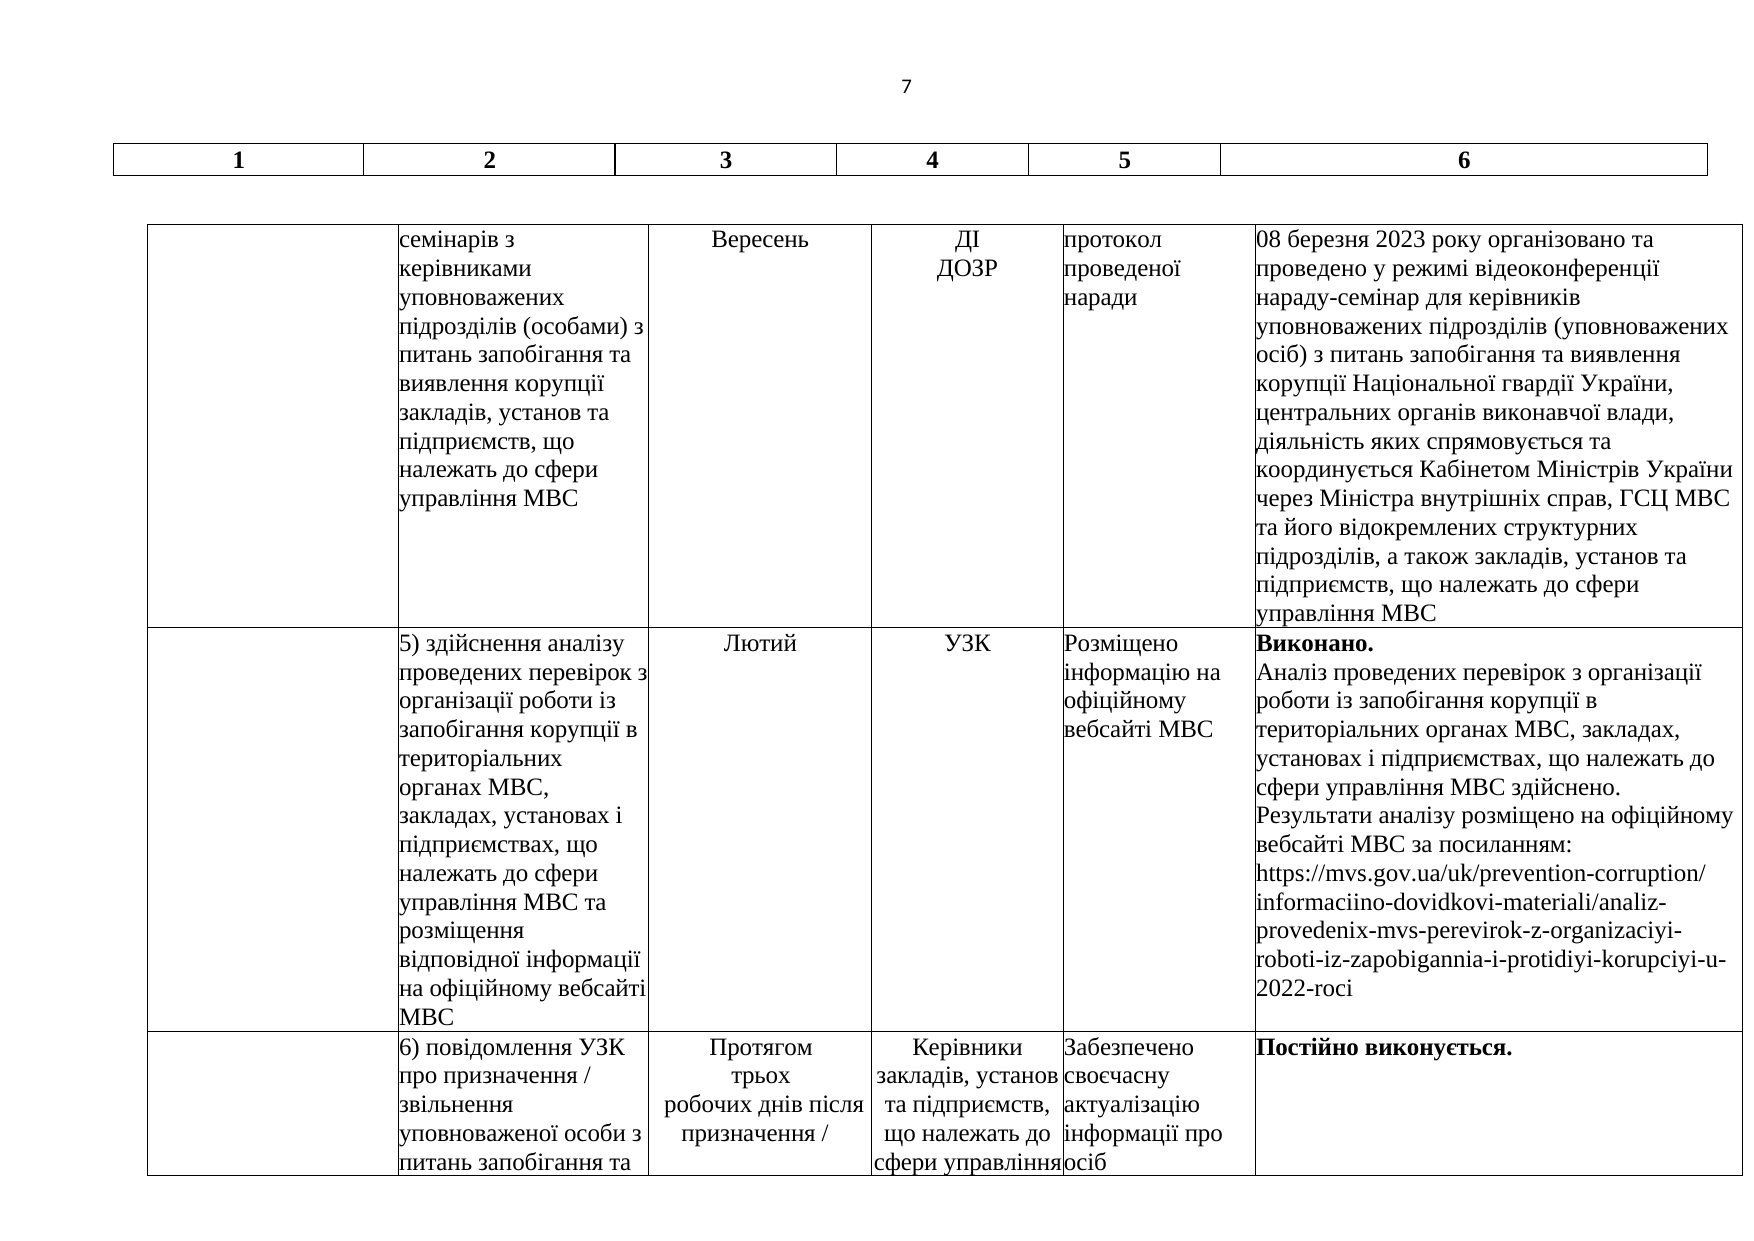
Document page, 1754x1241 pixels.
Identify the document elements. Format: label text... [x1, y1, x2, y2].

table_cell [399, 225, 648, 627]
table_cell Виконано. Аналіз проведених перевірок з організації роботи із запобігання корупції в територіальних органах МВС, закладах, установах і підприємствах, що належать до сфери управління МВС здійснено. Результати аналізу розміщено на офіційному вебсайті МВС за посиланням: https://mvs.gov.ua/uk/prevention-corruption/informaciino-dovidkovi-materiali/analiz-provedenix-mvs-perevirok-z-organizaciyi-roboti-iz-zapobigannia-i-protidiyi-korupciyi-u-2022-roci [1256, 628, 1742, 1031]
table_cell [649, 1032, 871, 1175]
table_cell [872, 1032, 1063, 1175]
table_cell Розміщено інформацію на офіційному вебсайті МВС [1064, 628, 1255, 1031]
table_cell [148, 628, 398, 1031]
table_cell УЗК [872, 628, 1063, 1031]
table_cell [1256, 225, 1742, 627]
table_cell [1256, 1032, 1742, 1175]
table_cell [399, 1032, 648, 1175]
table_cell [148, 225, 398, 627]
table_cell Лютий Вересень [649, 225, 871, 627]
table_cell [1064, 225, 1255, 627]
table_cell 5) здійснення аналізу проведених перевірок з організації роботи із запобігання корупції в територіальних органах МВС, закладах, установах і підприємствах, що належать до сфери управління МВС та розміщення відповідної інформації на офіційному вебсайті МВС [399, 628, 648, 1031]
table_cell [1064, 1032, 1255, 1175]
table_cell [148, 1032, 398, 1175]
table_cell УЗК ДІ ДОЗР [872, 225, 1063, 627]
table_cell Лютий [649, 628, 871, 1031]
